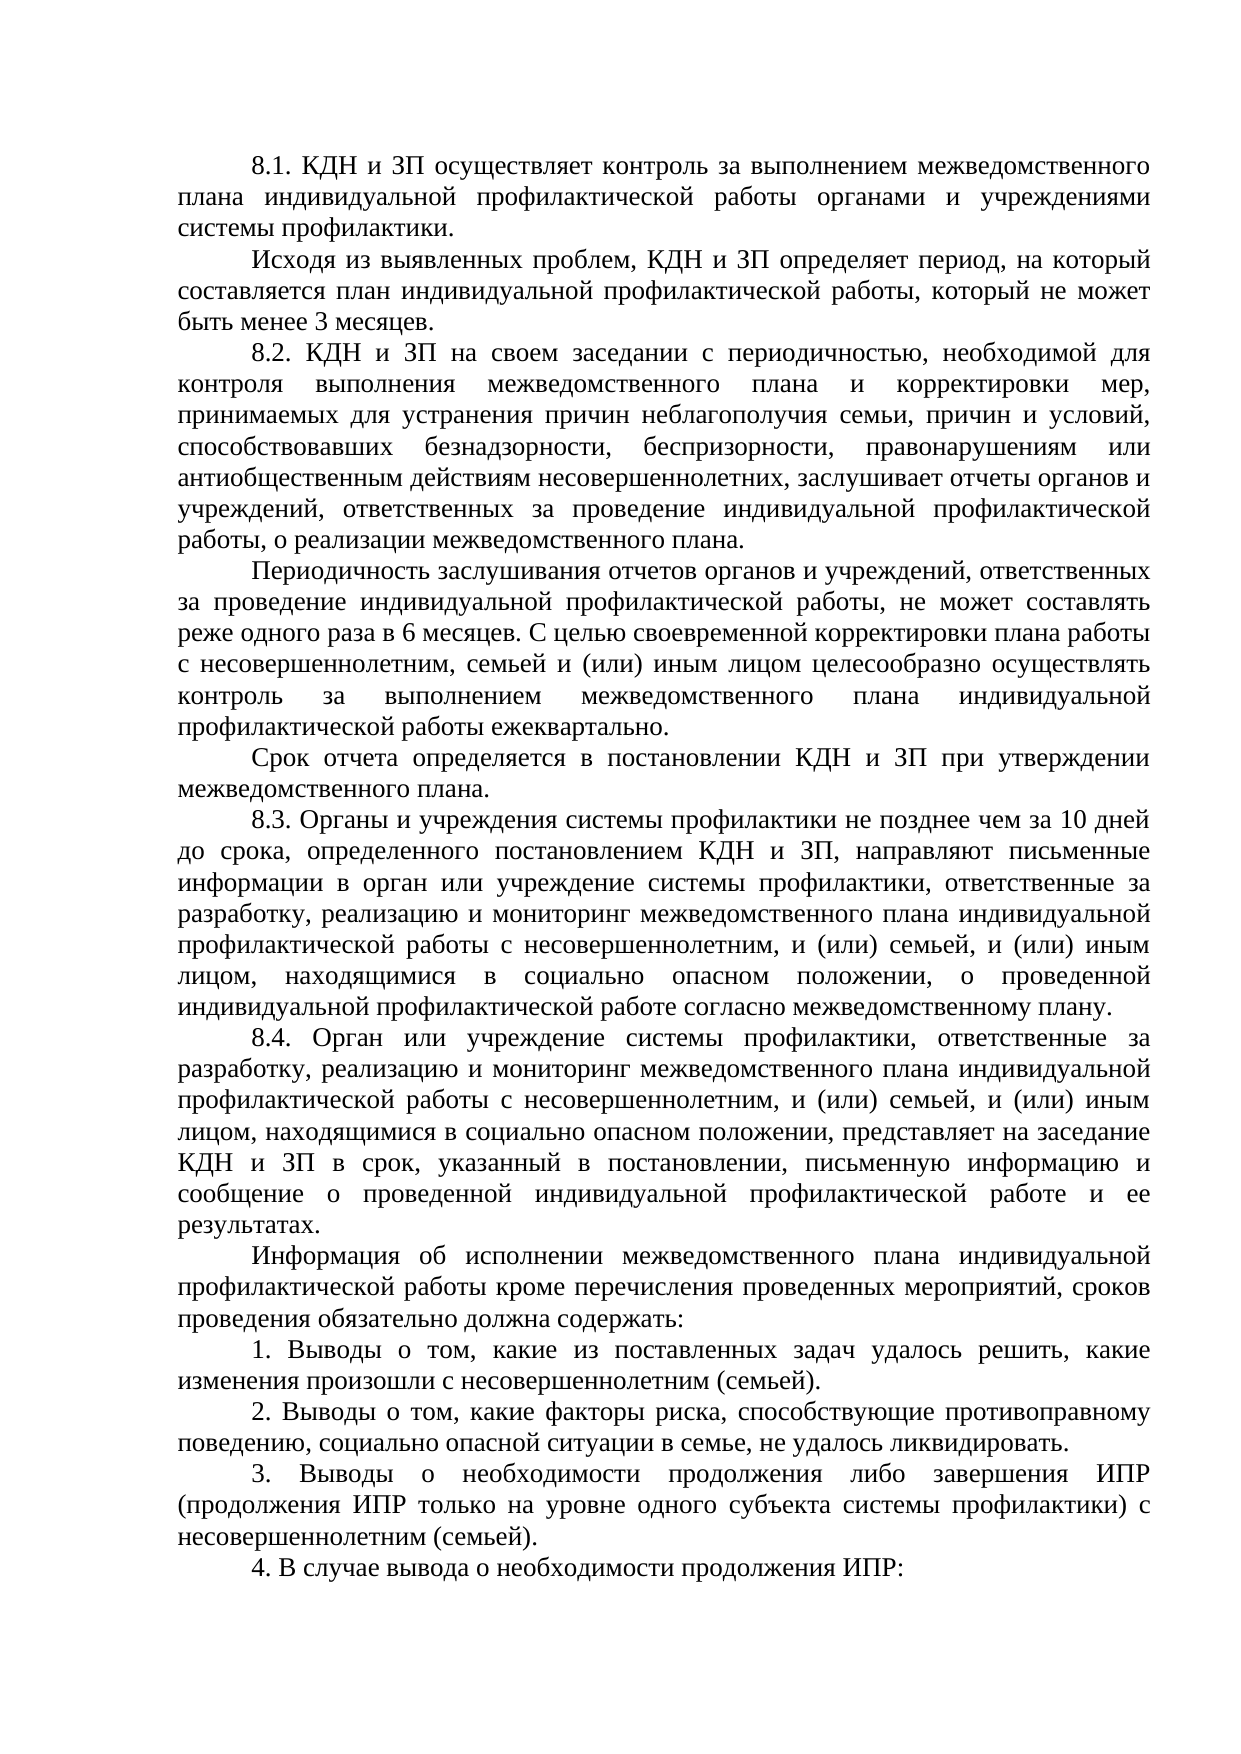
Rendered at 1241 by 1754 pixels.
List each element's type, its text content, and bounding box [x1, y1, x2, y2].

text Срок отчета определяется в постановлении КДН и ЗП при утверждении межведомственного плана. [177, 741, 1152, 803]
text 4. В случае вывода о необходимости продолжения ИПР: [177, 1551, 1152, 1582]
text 8.2. КДН и ЗП на своем заседании с периодичностью, необходимой для контроля выполнения межведомственного плана и корректировки мер, принимаемых для устранения причин неблагополучия семьи, причин и условий, способствовавших безнадзорности, беспризорности, правонарушениям или антиобщественным действиям несовершеннолетних, заслушивает отчеты органов и учреждений, ответственных за проведение индивидуальной профилактической работы, о реализации межведомственного плана. [177, 336, 1152, 554]
text 8.3. Органы и учреждения системы профилактики не позднее чем за 10 дней до срока, определенного постановлением КДН и ЗП, направляют письменные информации в орган или учреждение системы профилактики, ответственные за разработку, реализацию и мониторинг межведомственного плана индивидуальной профилактической работы с несовершеннолетним, и (или) семьей, и (или) иным лицом, находящимися в социально опасном положении, о проведенной индивидуальной профилактической работе согласно межведомственному плану. [177, 803, 1152, 1021]
text 2. Выводы о том, какие факторы риска, способствующие противоправному поведению, социально опасной ситуации в семье, не удалось ликвидировать. [177, 1395, 1152, 1457]
text Исходя из выявленных проблем, КДН и ЗП определяет период, на который составляется план индивидуальной профилактической работы, который не может быть менее 3 месяцев. [177, 243, 1152, 336]
text 1. Выводы о том, какие из поставленных задач удалось решить, какие изменения произошли с несовершеннолетним (семьей). [177, 1333, 1152, 1395]
text 3. Выводы о необходимости продолжения либо завершения ИПР (продолжения ИПР только на уровне одного субъекта системы профилактики) с несовершеннолетним (семьей). [177, 1457, 1152, 1551]
text Периодичность заслушивания отчетов органов и учреждений, ответственных за проведение индивидуальной профилактической работы, не может составлять реже одного раза в 6 месяцев. С целью своевременной корректировки плана работы с несовершеннолетним, семьей и (или) иным лицом целесообразно осуществлять контроль за выполнением межведомственного плана индивидуальной профилактической работы ежеквартально. [177, 554, 1152, 741]
text 8.4. Орган или учреждение системы профилактики, ответственные за разработку, реализацию и мониторинг межведомственного плана индивидуальной профилактической работы с несовершеннолетним, и (или) семьей, и (или) иным лицом, находящимися в социально опасном положении, представляет на заседание КДН и ЗП в срок, указанный в постановлении, письменную информацию и сообщение о проведенной индивидуальной профилактической работе и ее результатах. [177, 1021, 1152, 1239]
text 8.1. КДН и ЗП осуществляет контроль за выполнением межведомственного плана индивидуальной профилактической работы органами и учреждениями системы профилактики. [177, 149, 1152, 243]
text Информация об исполнении межведомственного плана индивидуальной профилактической работы кроме перечисления проведенных мероприятий, сроков проведения обязательно должна содержать: [177, 1239, 1152, 1333]
